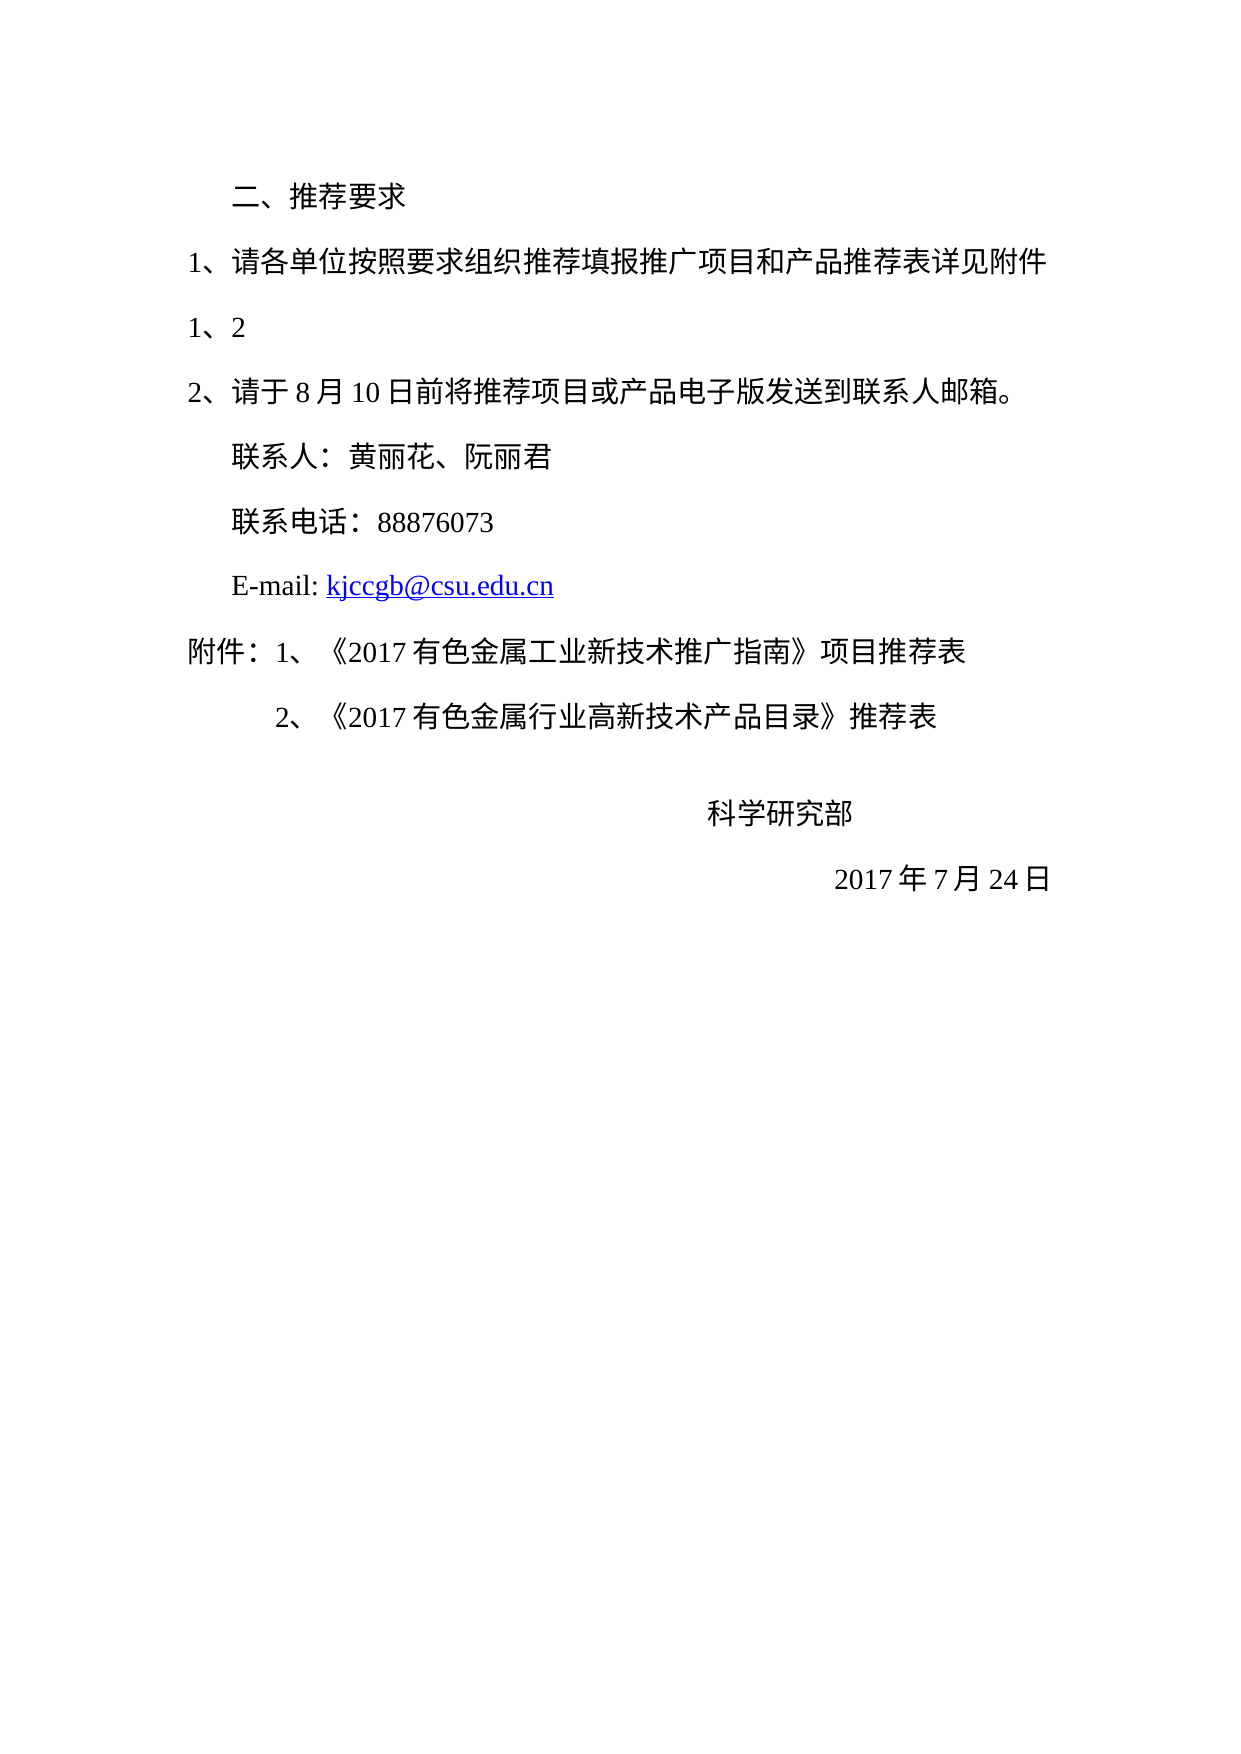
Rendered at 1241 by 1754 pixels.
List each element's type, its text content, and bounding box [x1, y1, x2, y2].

text 联系人：黄丽花、阮丽君 [187, 422, 1053, 487]
list 1、请各单位按照要求组织推荐填报推广项目和产品推荐表详见附件1、2 [187, 227, 1053, 357]
text E-mail: kjccgb@csu.edu.cn [187, 552, 1053, 617]
list 推荐要求 [187, 162, 1053, 227]
text 2、《2017有色金属行业高新技术产品目录》推荐表 [231, 682, 1053, 747]
list 2017年7月24日 [187, 844, 1053, 909]
list 科学研究部 [187, 779, 1053, 844]
text 2、请于8月10日前将推荐项目或产品电子版发送到联系人邮箱。 [187, 357, 1053, 422]
text 联系电话：88876073 [187, 487, 1053, 552]
text 附件：1、《2017有色金属工业新技术推广指南》项目推荐表 [187, 617, 1053, 682]
